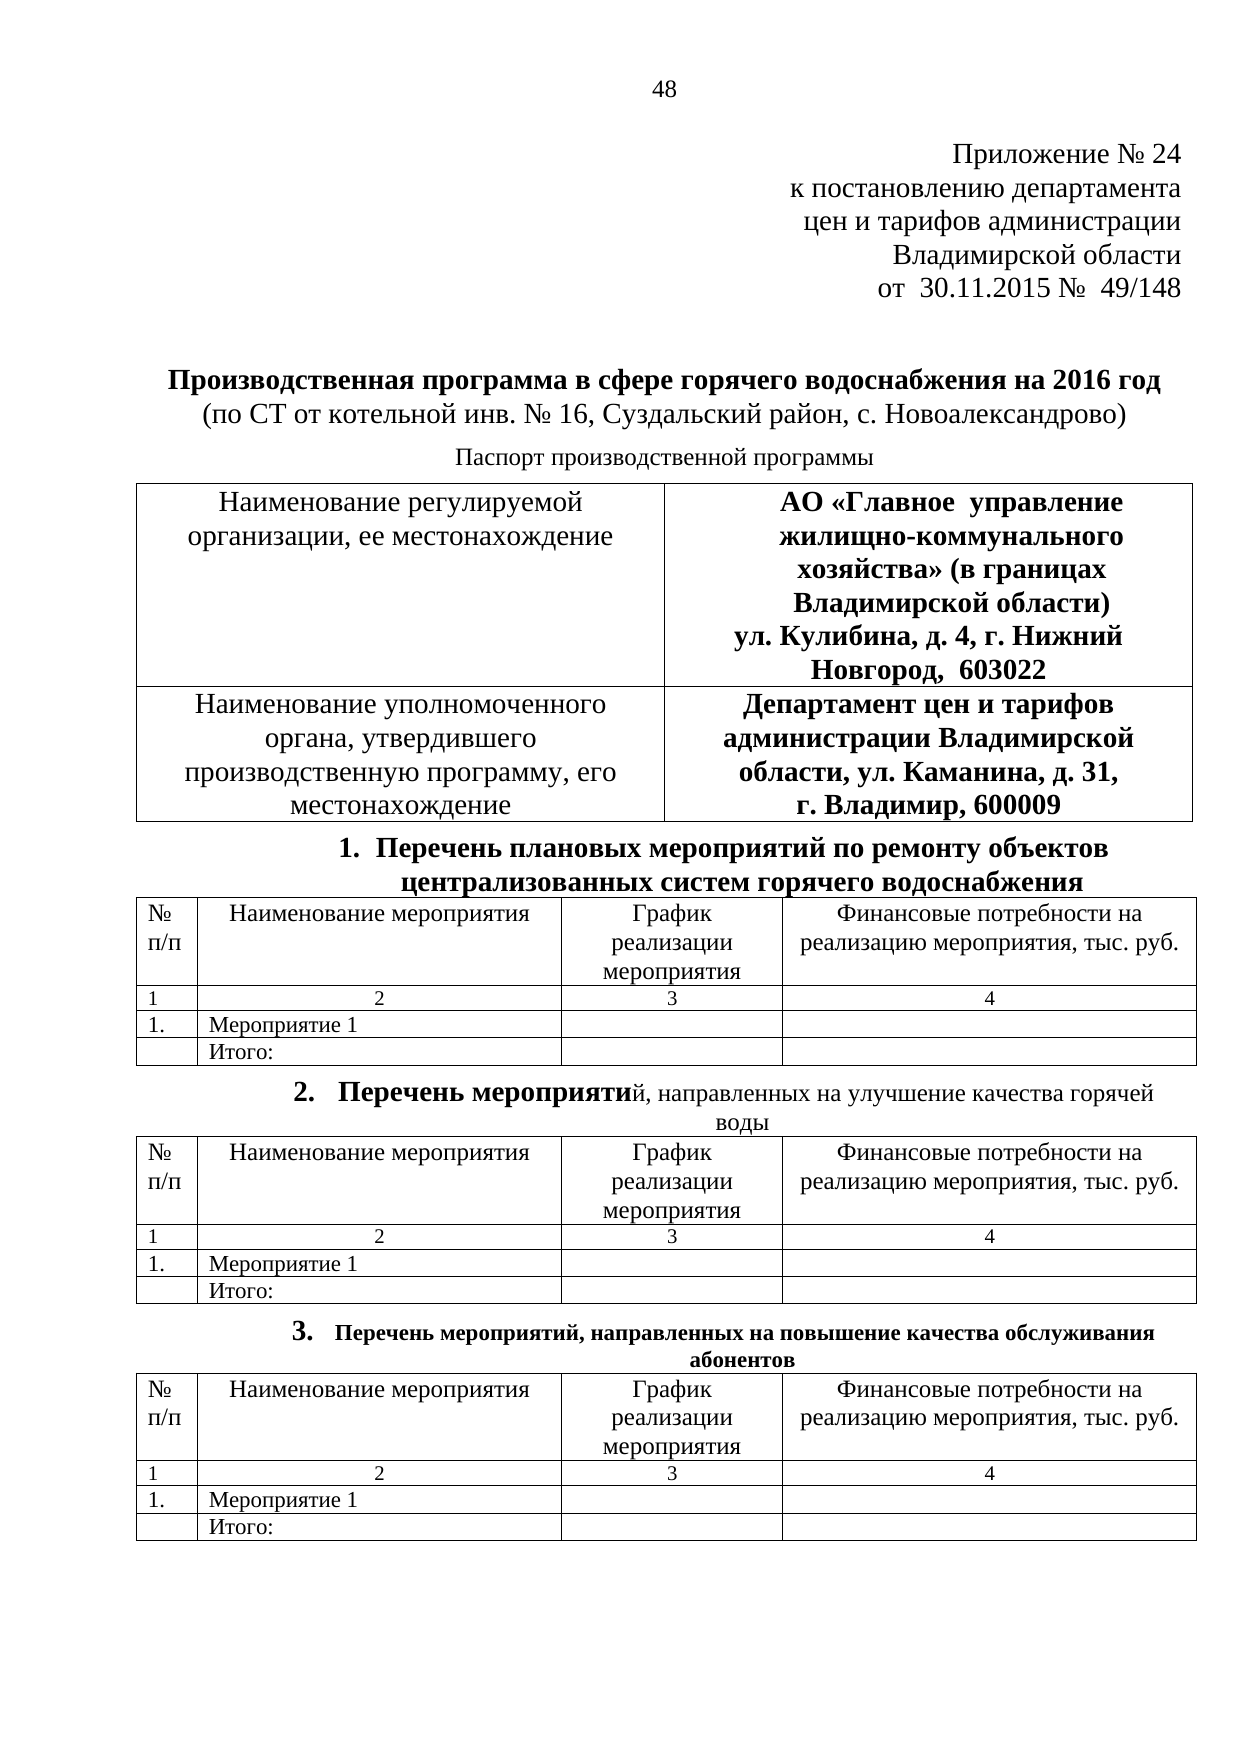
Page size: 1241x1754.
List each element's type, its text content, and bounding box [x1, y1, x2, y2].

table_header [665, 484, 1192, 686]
text (по СТ от котельной инв. № 16, Суздальский район, с. Новоалександрово) [148, 396, 1181, 429]
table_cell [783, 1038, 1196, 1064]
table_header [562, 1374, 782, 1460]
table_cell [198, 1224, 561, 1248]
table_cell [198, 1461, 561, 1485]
text к постановлению департамента [148, 170, 1181, 203]
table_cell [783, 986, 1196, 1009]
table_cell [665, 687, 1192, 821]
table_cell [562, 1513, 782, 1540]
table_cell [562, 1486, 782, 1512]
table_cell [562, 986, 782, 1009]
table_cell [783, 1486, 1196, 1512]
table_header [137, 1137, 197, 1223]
text Паспорт производственной программы [148, 442, 1181, 471]
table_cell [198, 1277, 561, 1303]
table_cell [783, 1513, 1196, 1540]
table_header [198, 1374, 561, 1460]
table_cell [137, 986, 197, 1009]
text Владимирской области [148, 237, 1181, 270]
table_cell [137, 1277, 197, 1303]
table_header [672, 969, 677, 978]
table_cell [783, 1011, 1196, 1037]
list Перечень мероприятий, направленных на улучшение качества горячей воды [266, 1074, 1181, 1136]
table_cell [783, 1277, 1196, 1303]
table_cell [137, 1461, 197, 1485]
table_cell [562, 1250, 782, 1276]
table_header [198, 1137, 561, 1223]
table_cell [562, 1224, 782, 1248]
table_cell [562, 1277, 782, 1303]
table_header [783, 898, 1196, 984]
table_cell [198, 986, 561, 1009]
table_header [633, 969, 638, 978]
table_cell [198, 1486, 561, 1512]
list Перечень мероприятий, направленных на повышение качества обслуживания абонентов [266, 1313, 1181, 1372]
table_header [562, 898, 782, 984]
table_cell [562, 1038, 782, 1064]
text Производственная программа в сфере горячего водоснабжения на 2016 год [148, 362, 1181, 396]
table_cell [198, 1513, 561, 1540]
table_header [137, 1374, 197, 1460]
list Перечень плановых мероприятий по ремонту объектов централизованных систем горячего водоснабжения [266, 830, 1181, 897]
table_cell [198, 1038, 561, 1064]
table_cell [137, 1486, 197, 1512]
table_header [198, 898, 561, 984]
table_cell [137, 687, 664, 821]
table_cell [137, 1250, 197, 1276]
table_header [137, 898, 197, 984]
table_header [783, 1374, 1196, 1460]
text цен и тарифов администрации [148, 203, 1181, 237]
text Приложение № 24 [148, 136, 1181, 170]
text от 30.11.2015 № 49/148 [148, 270, 1181, 304]
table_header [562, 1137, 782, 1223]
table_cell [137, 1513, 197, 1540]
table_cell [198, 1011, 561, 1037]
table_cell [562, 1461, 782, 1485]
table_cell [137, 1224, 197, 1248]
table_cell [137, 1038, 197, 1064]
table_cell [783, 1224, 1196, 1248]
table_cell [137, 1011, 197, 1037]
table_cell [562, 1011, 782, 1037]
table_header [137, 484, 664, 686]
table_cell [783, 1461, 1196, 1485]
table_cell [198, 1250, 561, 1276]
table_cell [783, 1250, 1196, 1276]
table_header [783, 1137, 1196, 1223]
